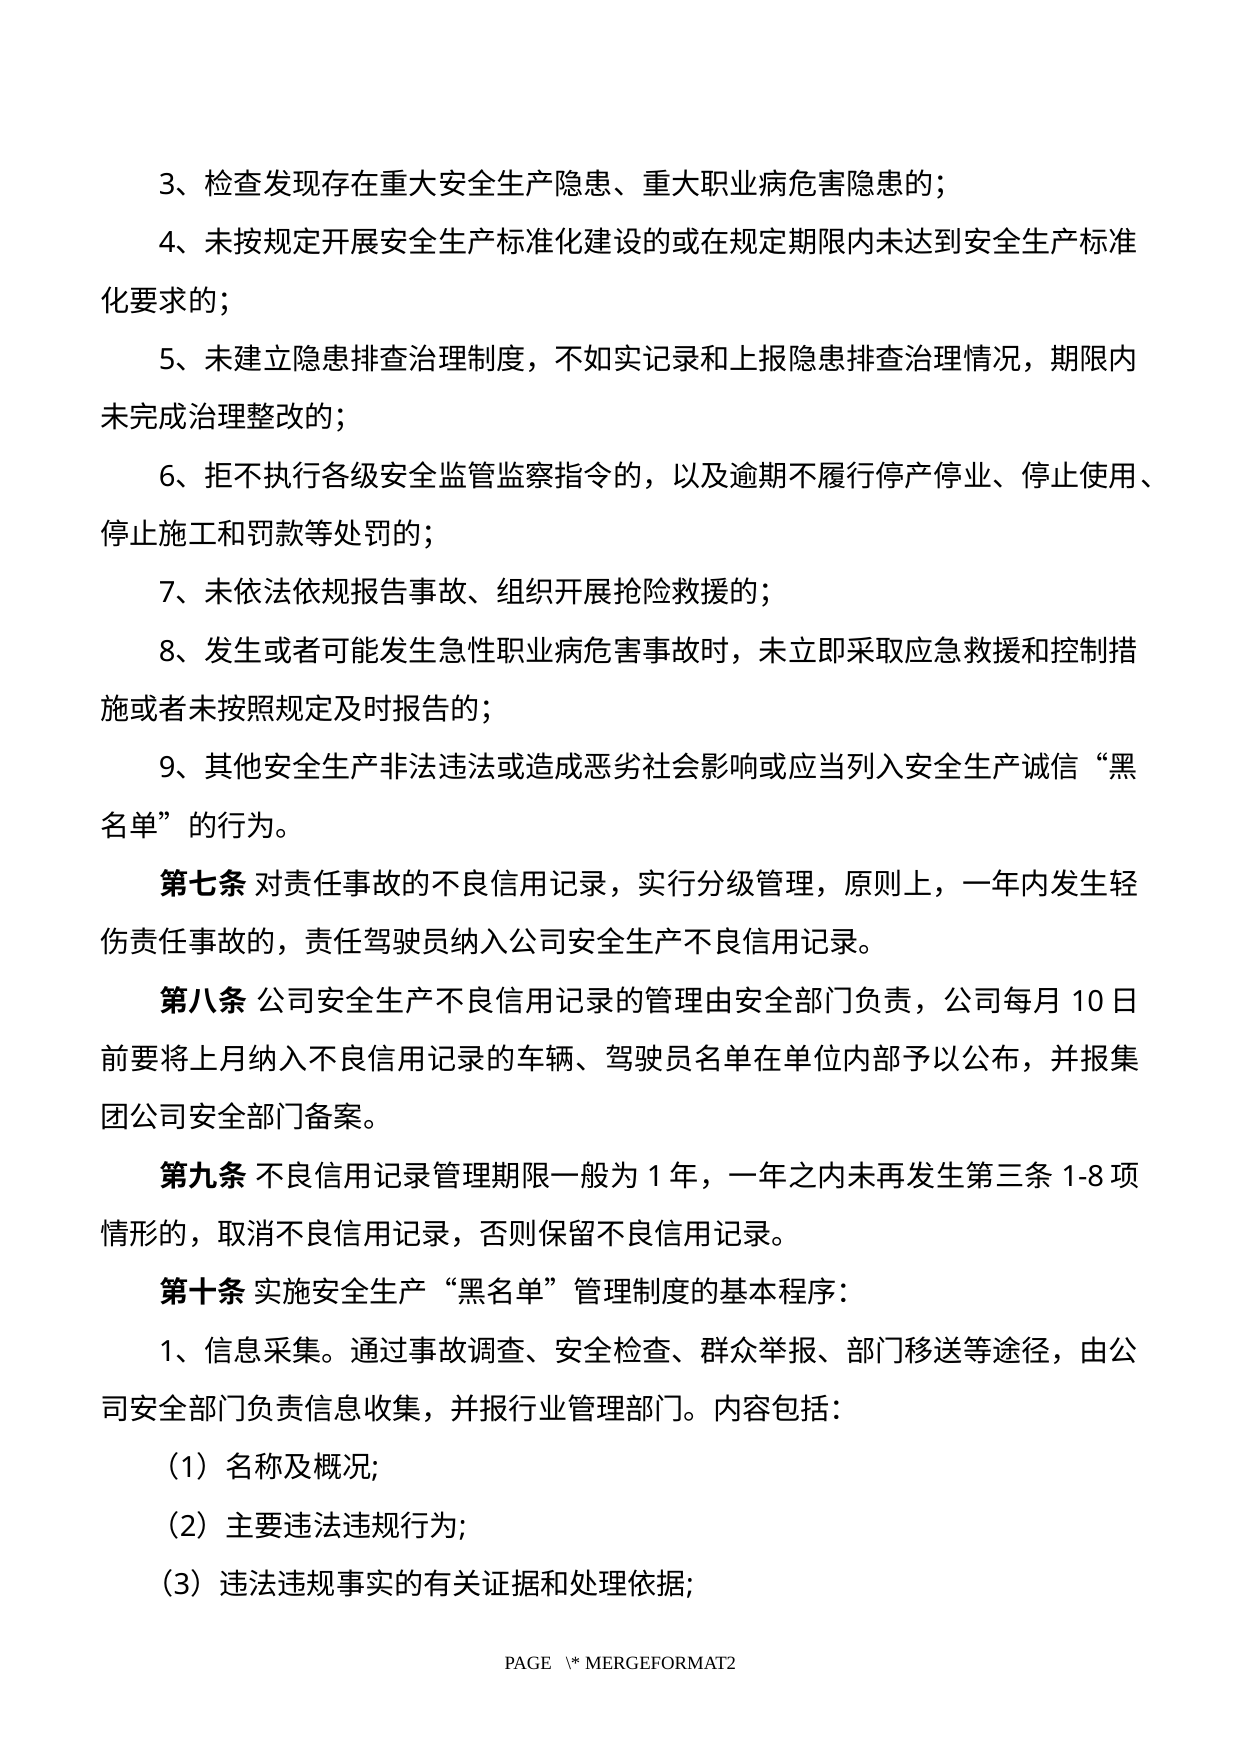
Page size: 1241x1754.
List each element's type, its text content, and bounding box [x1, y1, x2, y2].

text 6、拒不执行各级安全监管监察指令的，以及逾期不履行停产停业、停止使用、停止施工和罚款等处罚的； [100, 439, 1140, 556]
text 5、未建立隐患排查治理制度，不如实记录和上报隐患排查治理情况，期限内未完成治理整改的； [100, 323, 1140, 439]
text （1）名称及概况; （2）主要违法违规行为; [150, 1431, 1140, 1548]
text 7、未依法依规报告事故、组织开展抢险救援的； [100, 556, 1140, 614]
text 第八条 公司安全生产不良信用记录的管理由安全部门负责，公司每月10日前要将上月纳入不良信用记录的车辆、驾驶员名单在单位内部予以公布，并报集团公司安全部门备案。 [100, 964, 1140, 1139]
text 9、其他安全生产非法违法或造成恶劣社会影响或应当列入安全生产诚信“黑名单”的行为。 [100, 731, 1140, 848]
text 4、未按规定开展安全生产标准化建设的或在规定期限内未达到安全生产标准化要求的； [100, 206, 1140, 323]
text 1、信息采集。通过事故调查、安全检查、群众举报、部门移送等途径，由公司安全部门负责信息收集，并报行业管理部门。内容包括： [100, 1314, 1140, 1431]
text 第十条 实施安全生产“黑名单”管理制度的基本程序： [100, 1256, 1140, 1314]
text 8、发生或者可能发生急性职业病危害事故时，未立即采取应急救援和控制措施或者未按照规定及时报告的； [100, 614, 1140, 731]
text 第九条 不良信用记录管理期限一般为1年，一年之内未再发生第三条1-8项情形的，取消不良信用记录，否则保留不良信用记录。 [100, 1139, 1140, 1256]
text 第七条 对责任事故的不良信用记录，实行分级管理，原则上，一年内发生轻伤责任事故的，责任驾驶员纳入公司安全生产不良信用记录。 [100, 848, 1140, 964]
text （3）违法违规事实的有关证据和处理依据; [100, 1548, 1140, 1606]
text 3、检查发现存在重大安全生产隐患、重大职业病危害隐患的； [100, 148, 1140, 206]
